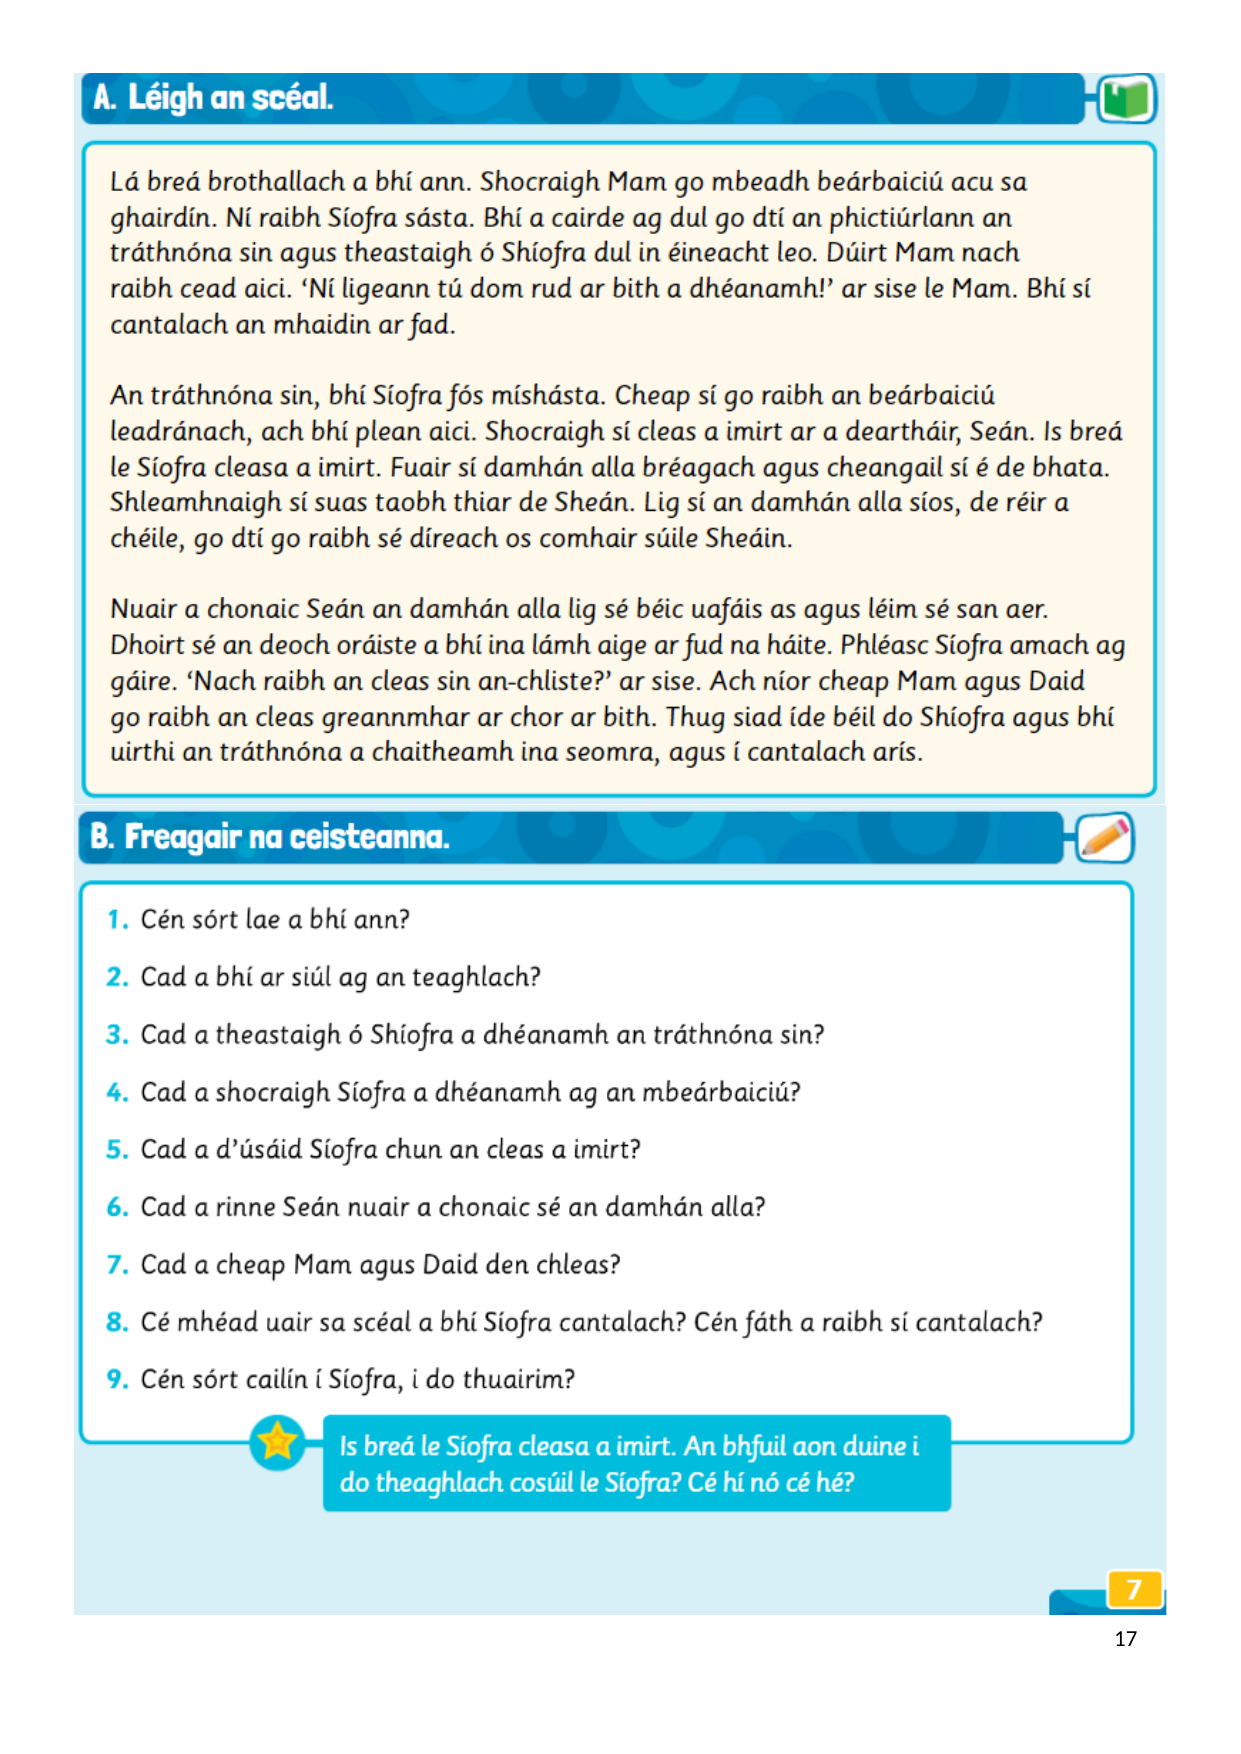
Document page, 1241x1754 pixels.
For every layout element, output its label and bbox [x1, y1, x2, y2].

picture [73, 805, 1167, 1615]
picture [129, 82, 202, 117]
picture [211, 91, 245, 108]
picture [73, 73, 1166, 804]
picture [253, 82, 333, 110]
